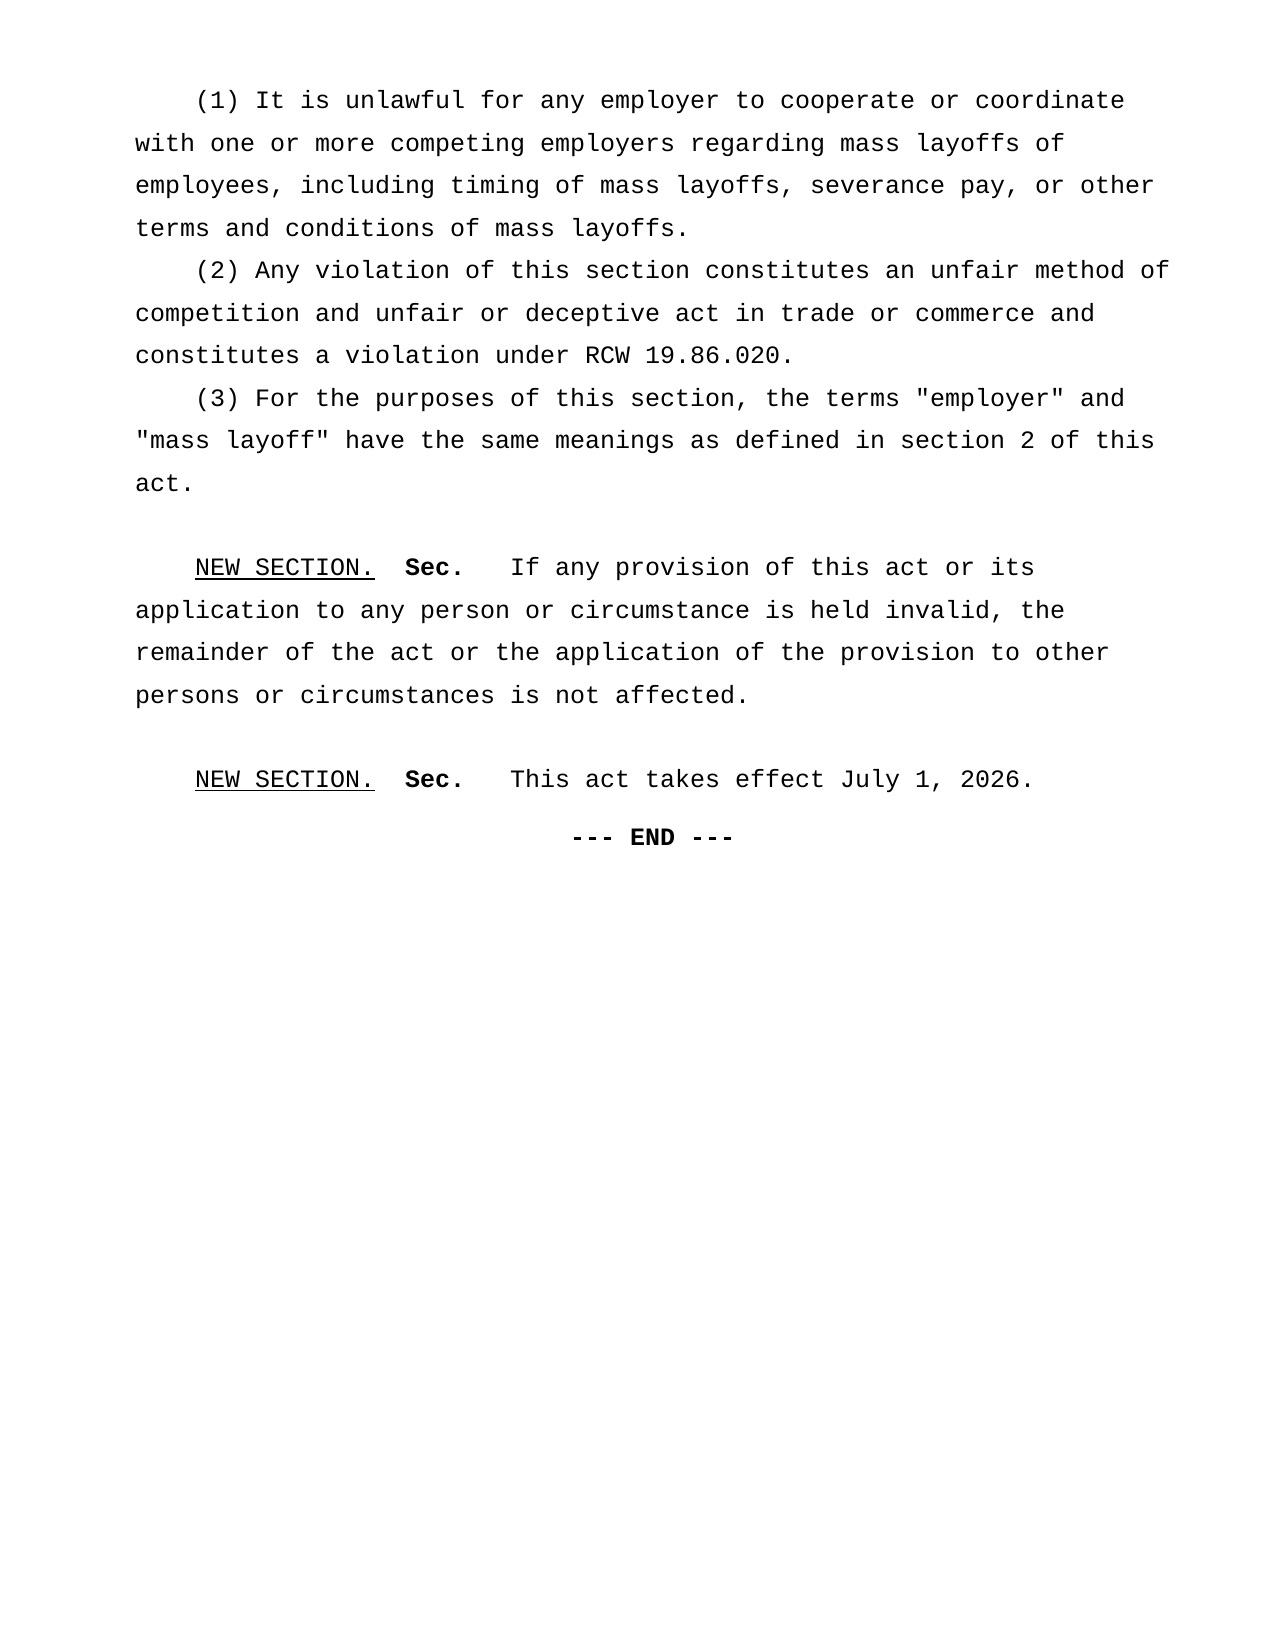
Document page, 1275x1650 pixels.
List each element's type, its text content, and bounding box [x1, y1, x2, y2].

text (2) Any violation of this section constitutes an unfair method of competition and unfair or deceptive act in trade or commerce and constitutes a violation under RCW 19.86.020. [135, 245, 1170, 372]
text NEW SECTION. Sec. This act takes effect July 1, 2026. [135, 753, 1170, 796]
text (1) It is unlawful for any employer to cooperate or coordinate with one or more competing employers regarding mass layoffs of employees, including timing of mass layoffs, severance pay, or other terms and conditions of mass layoffs. [135, 75, 1170, 245]
text (3) For the purposes of this section, the terms "employer" and "mass layoff" have the same meanings as defined in section 2 of this act. [135, 372, 1170, 500]
text --- END --- [135, 824, 1170, 852]
text NEW SECTION. Sec. If any provision of this act or its application to any person or circumstance is held invalid, the remainder of the act or the application of the provision to other persons or circumstances is not affected. [135, 542, 1170, 712]
